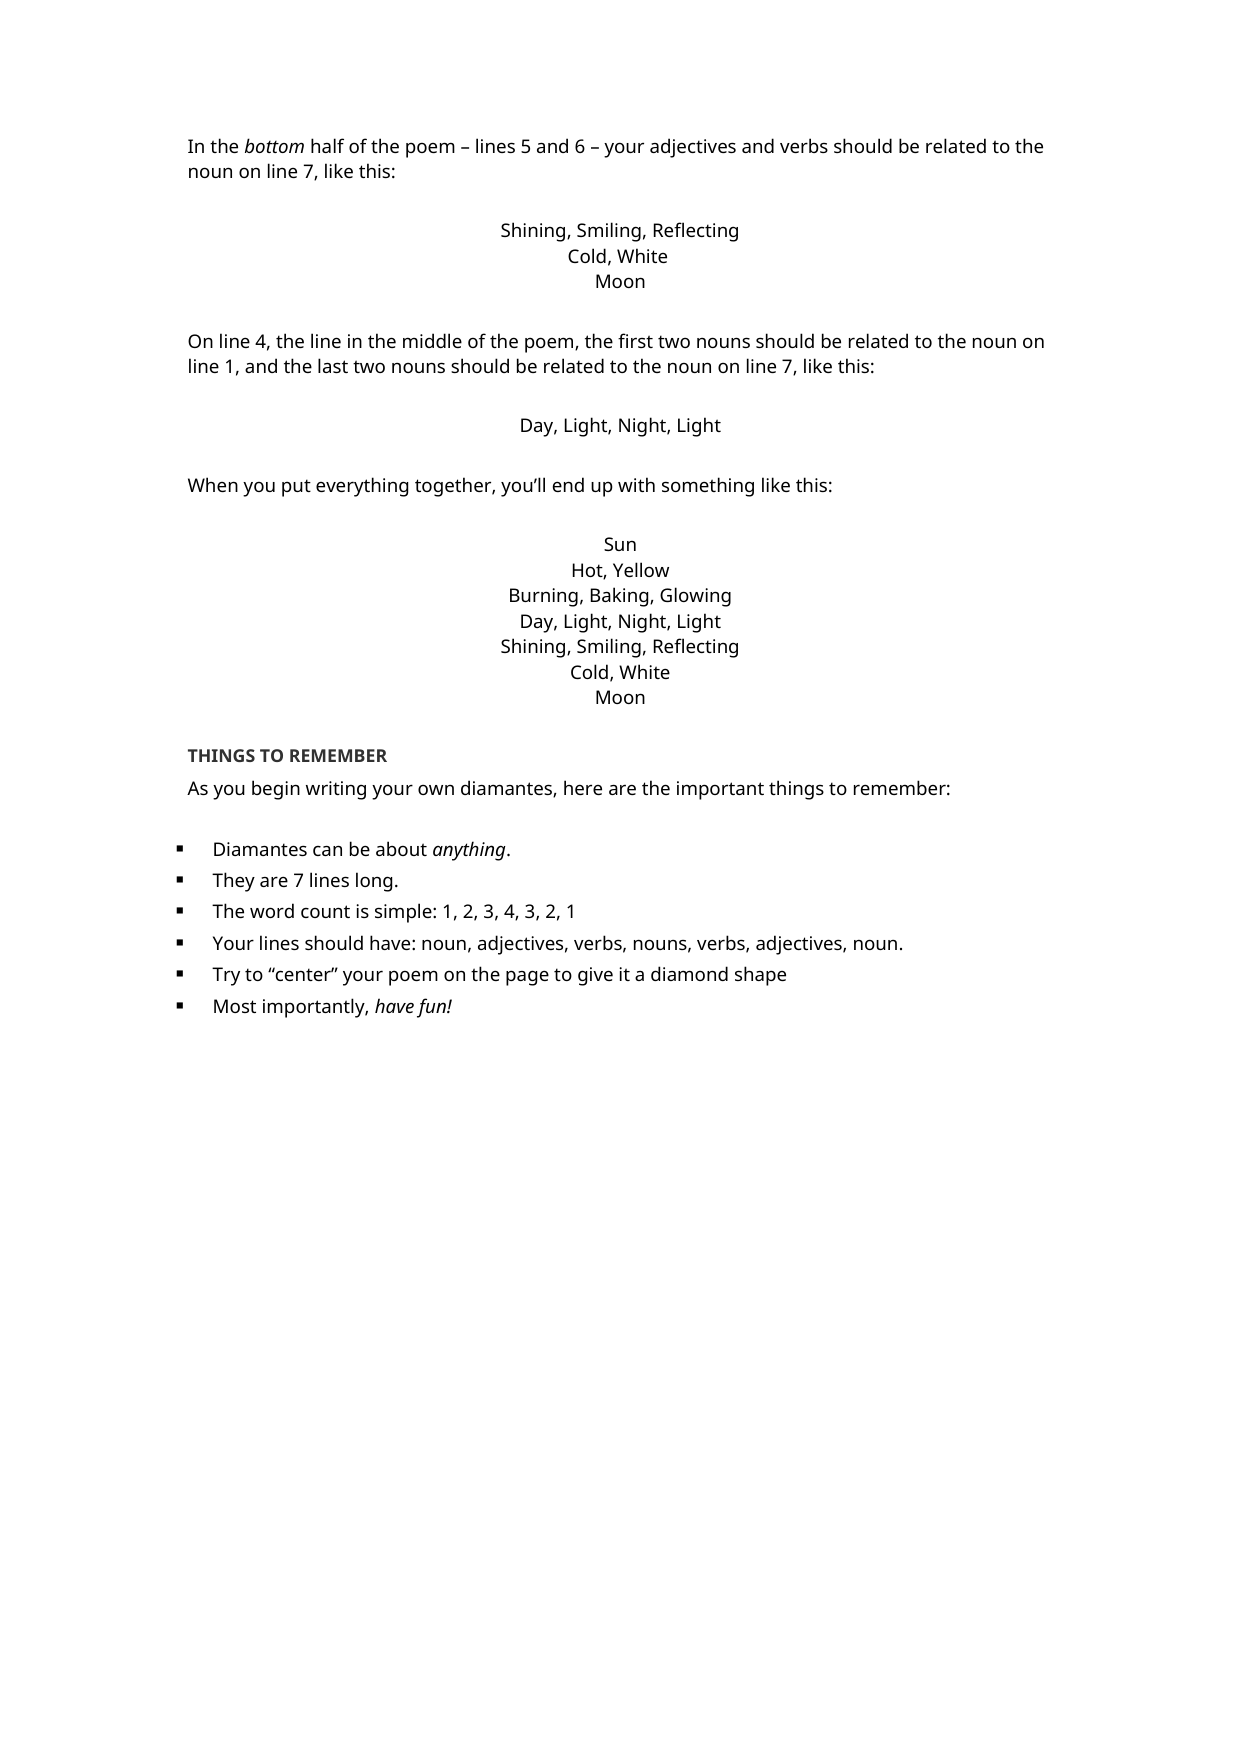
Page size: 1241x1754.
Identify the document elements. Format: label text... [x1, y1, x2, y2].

list The word count is simple: 1, 2, 3, 4, 3, 2, 1 [175, 898, 1053, 924]
text On line 4, the line in the middle of the poem, the first two nouns should be related to the noun on line 1, and the last two nouns should be related to the noun on line 7, like this: [187, 328, 1053, 379]
text Shining, Smiling, Reflecting Cold, White Moon [187, 218, 1053, 294]
text As you begin writing your own diamantes, here are the important things to remember: [187, 776, 1053, 801]
text Day, Light, Night, Light [187, 413, 1053, 438]
text Sun Hot, Yellow Burning, Baking, Glowing Day, Light, Night, Light Shining, Smiling, Reflecting Cold, White Moon [187, 531, 1053, 710]
text When you put everything together, you’ll end up with something like this: [187, 472, 1053, 498]
list Diamantes can be about anything. [175, 835, 1053, 862]
list Most importantly, have fun! [175, 992, 1053, 1018]
list Try to “center” your poem on the page to give it a diamond shape [175, 960, 1053, 987]
text In the bottom half of the poem – lines 5 and 6 – your adjectives and verbs should be related to the noun on line 7, like this: [187, 133, 1053, 184]
list Your lines should have: noun, adjectives, verbs, nouns, verbs, adjectives, noun. [175, 929, 1053, 956]
text THINGS TO REMEMBER [187, 744, 1053, 768]
list They are 7 lines long. [175, 866, 1053, 893]
